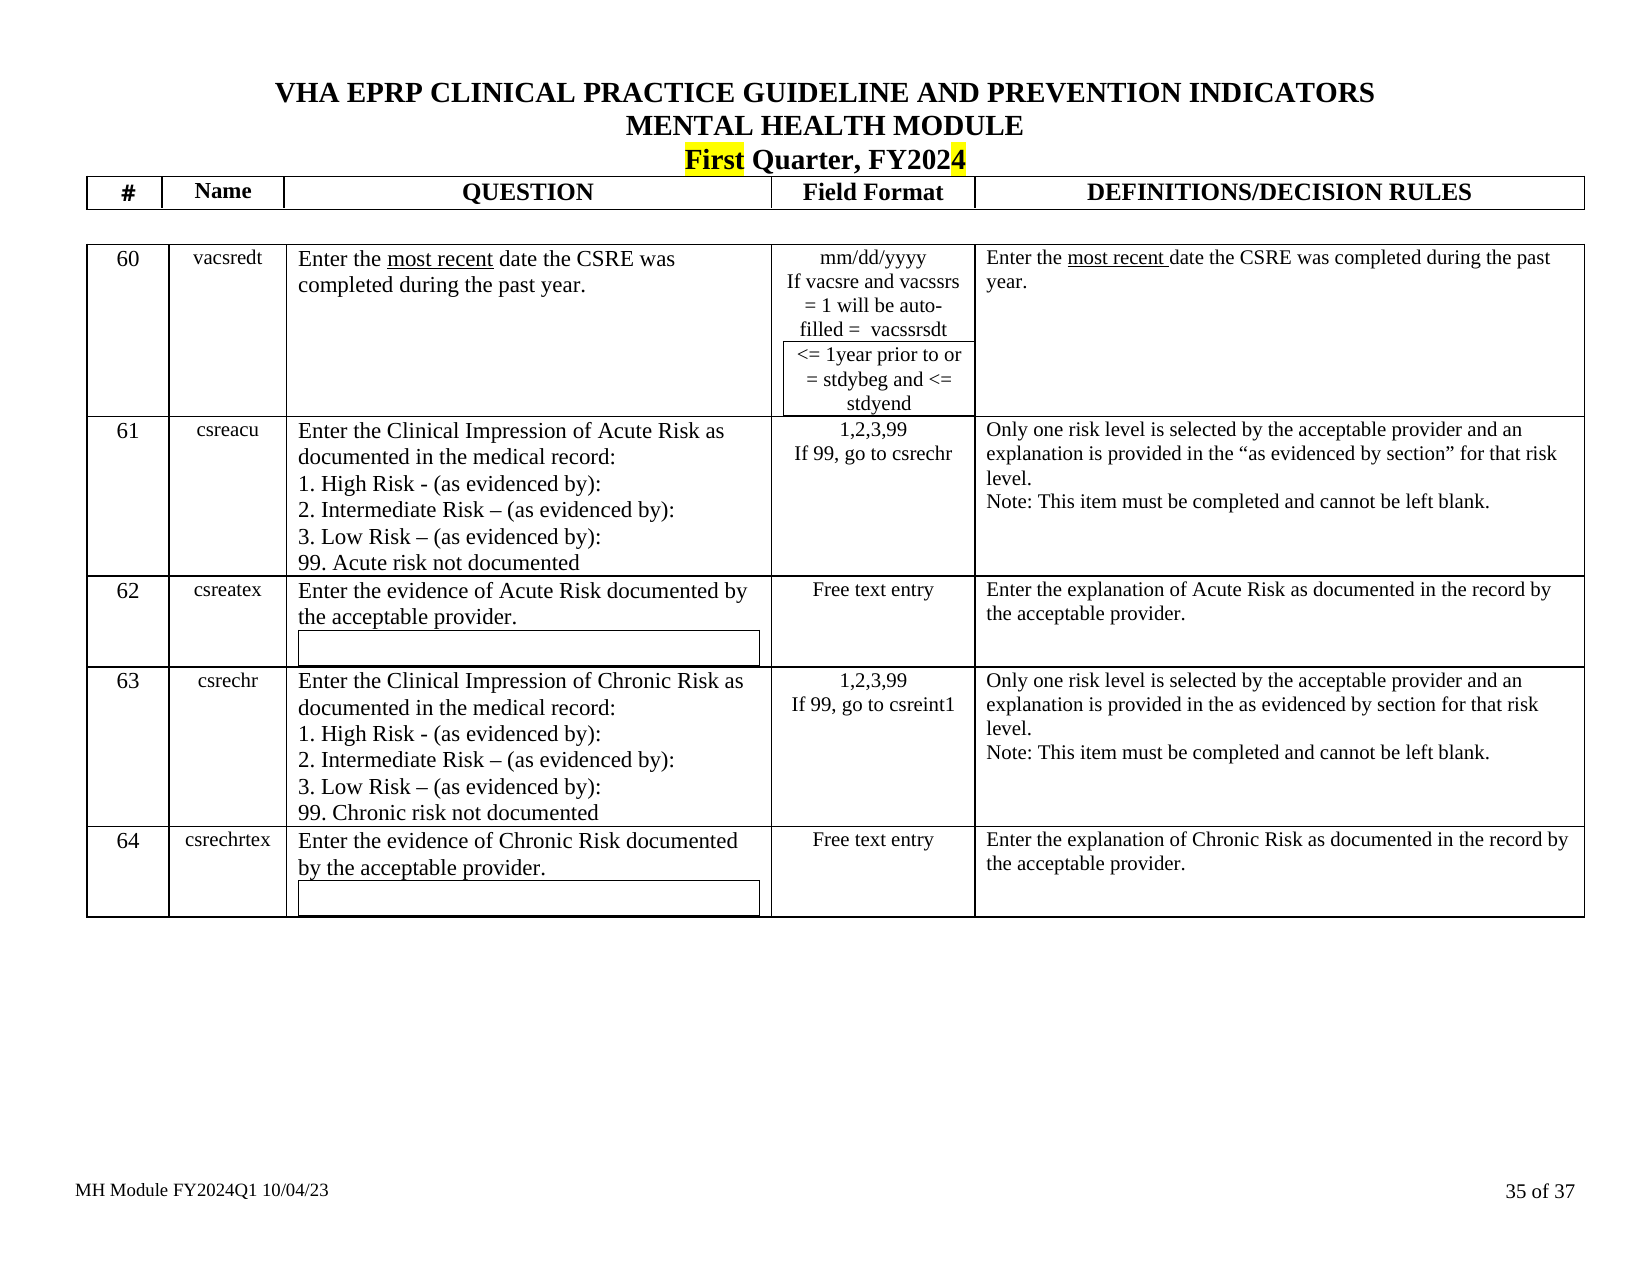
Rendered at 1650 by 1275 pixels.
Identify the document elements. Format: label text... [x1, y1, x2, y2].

table_cell Enter the explanation of Chronic Risk as documented in the record by the acceptable provider. [976, 827, 1584, 916]
table_cell Enter the evidence of Acute Risk documented by the acceptable provider. [287, 577, 771, 666]
table_cell csrechr [170, 668, 286, 826]
table_cell 63 [88, 668, 168, 826]
table_cell Enter the explanation of Acute Risk as documented in the record by the acceptable provider. [976, 577, 1584, 666]
table_cell Only one risk level is selected by the acceptable provider and an explanation is provided in the “as evidenced by section” for that risk level. Note: This item must be completed and cannot be left blank. [976, 417, 1584, 575]
table_cell csrechrtex [170, 827, 286, 916]
table_cell Only one risk level is selected by the acceptable provider and an explanation is provided in the as evidenced by section for that risk level. Note: This item must be completed and cannot be left blank. [976, 668, 1584, 826]
table_cell 64 [88, 827, 168, 916]
table_cell 60 [88, 245, 168, 416]
table_cell Enter the evidence of Chronic Risk documented by the acceptable provider. [287, 827, 771, 916]
table_cell csreatex [170, 577, 286, 666]
table_cell mm/dd/yyyy If vacsre and vacssrs = 1 will be auto-filled = vacssrsdt [772, 245, 974, 416]
table_cell Free text entry [772, 827, 974, 916]
table_cell 1,2,3,99 If 99, go to csreint1 [772, 668, 974, 826]
table_cell Enter the Clinical Impression of Chronic Risk as documented in the medical record: 1. High Risk - (as evidenced by): 2. Intermediate Risk – (as evidenced by): 3. Low Risk – (as evidenced by): 99. Chronic risk not documented [287, 668, 771, 826]
table_cell 61 [88, 417, 168, 575]
table_cell Enter the Clinical Impression of Acute Risk as documented in the medical record: 1. High Risk - (as evidenced by): 2. Intermediate Risk – (as evidenced by): 3. Low Risk – (as evidenced by): 99. Acute risk not documented [287, 417, 771, 575]
table_cell csreacu [170, 417, 286, 575]
table_cell Enter the most recent date the CSRE was completed during the past year. [287, 245, 771, 416]
table_cell Enter the most recent date the CSRE was completed during the past year. [976, 245, 1584, 416]
table_cell 1,2,3,99 If 99, go to csrechr [772, 417, 974, 575]
table_cell vacsredt [170, 245, 286, 416]
table_cell 62 [88, 577, 168, 666]
table_cell Free text entry [772, 577, 974, 666]
